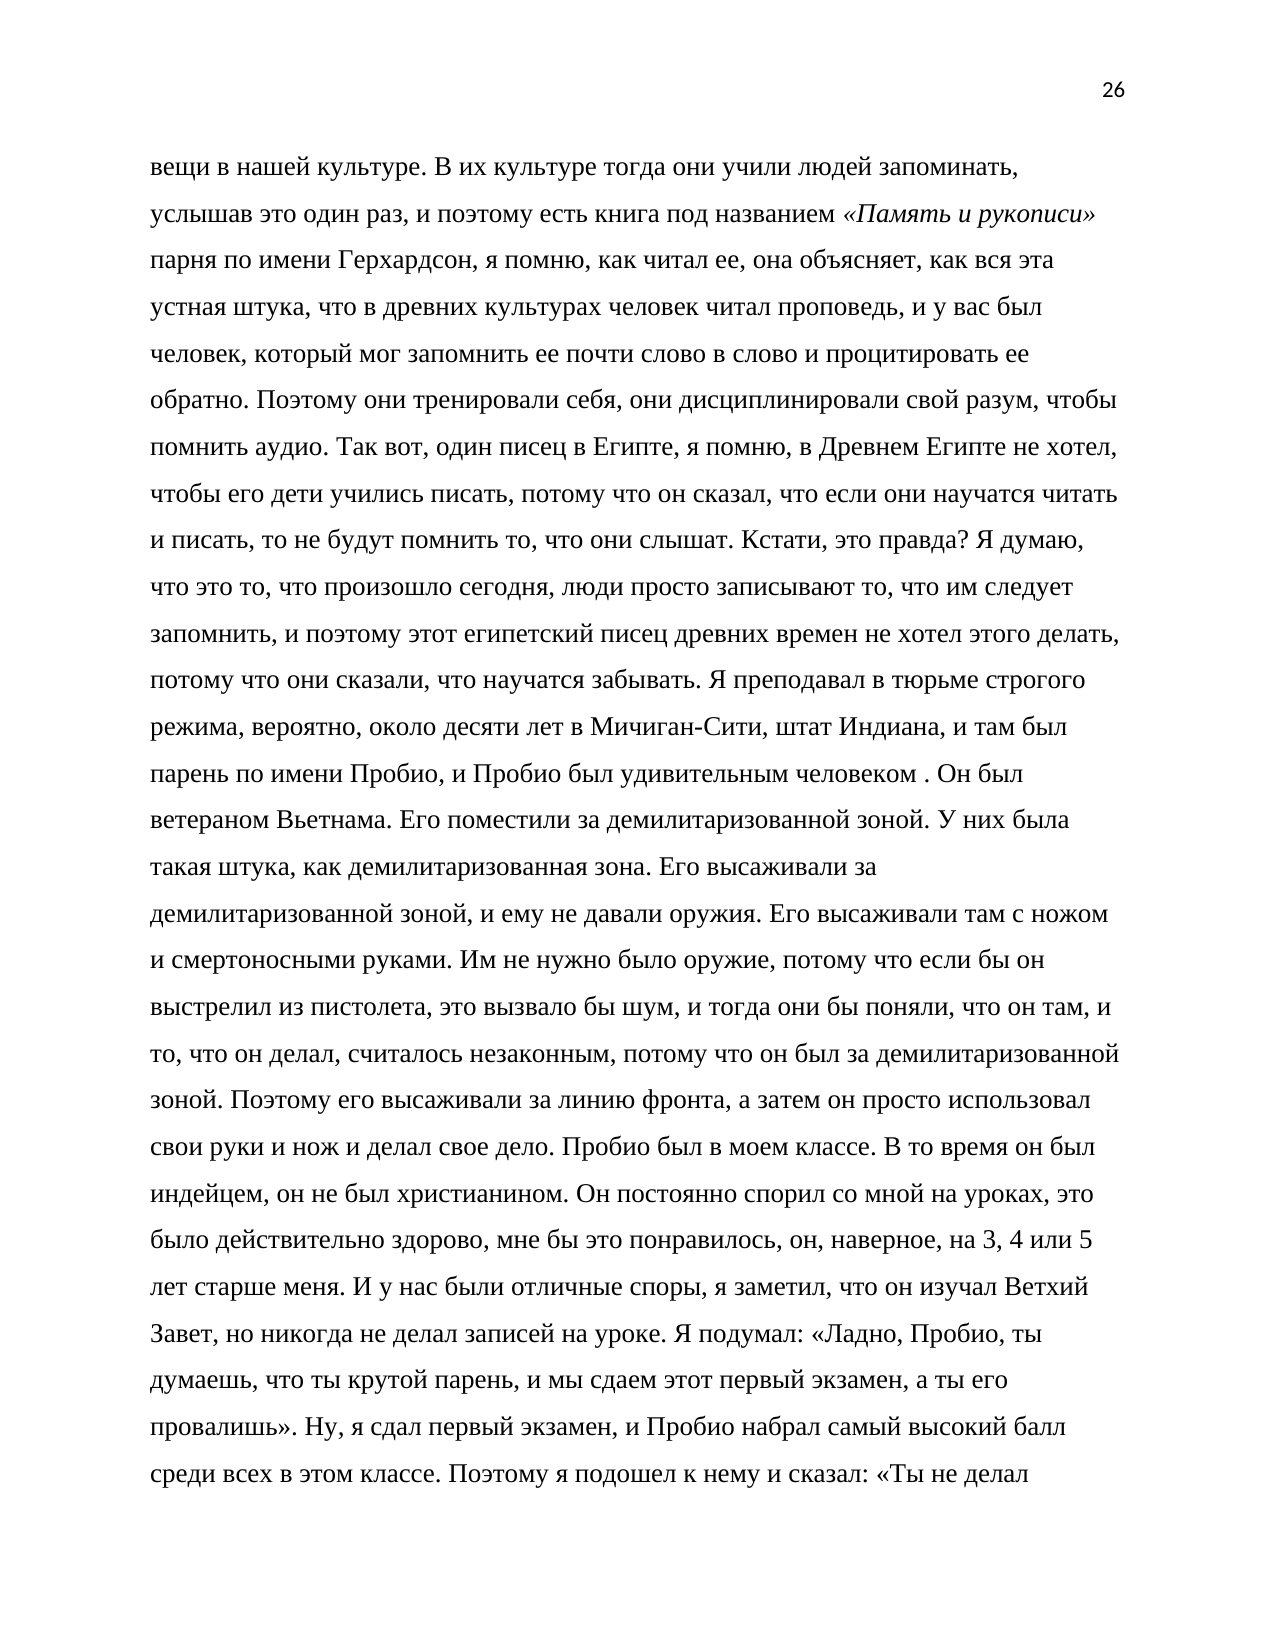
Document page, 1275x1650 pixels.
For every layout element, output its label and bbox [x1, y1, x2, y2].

text [150, 150, 1125, 1488]
